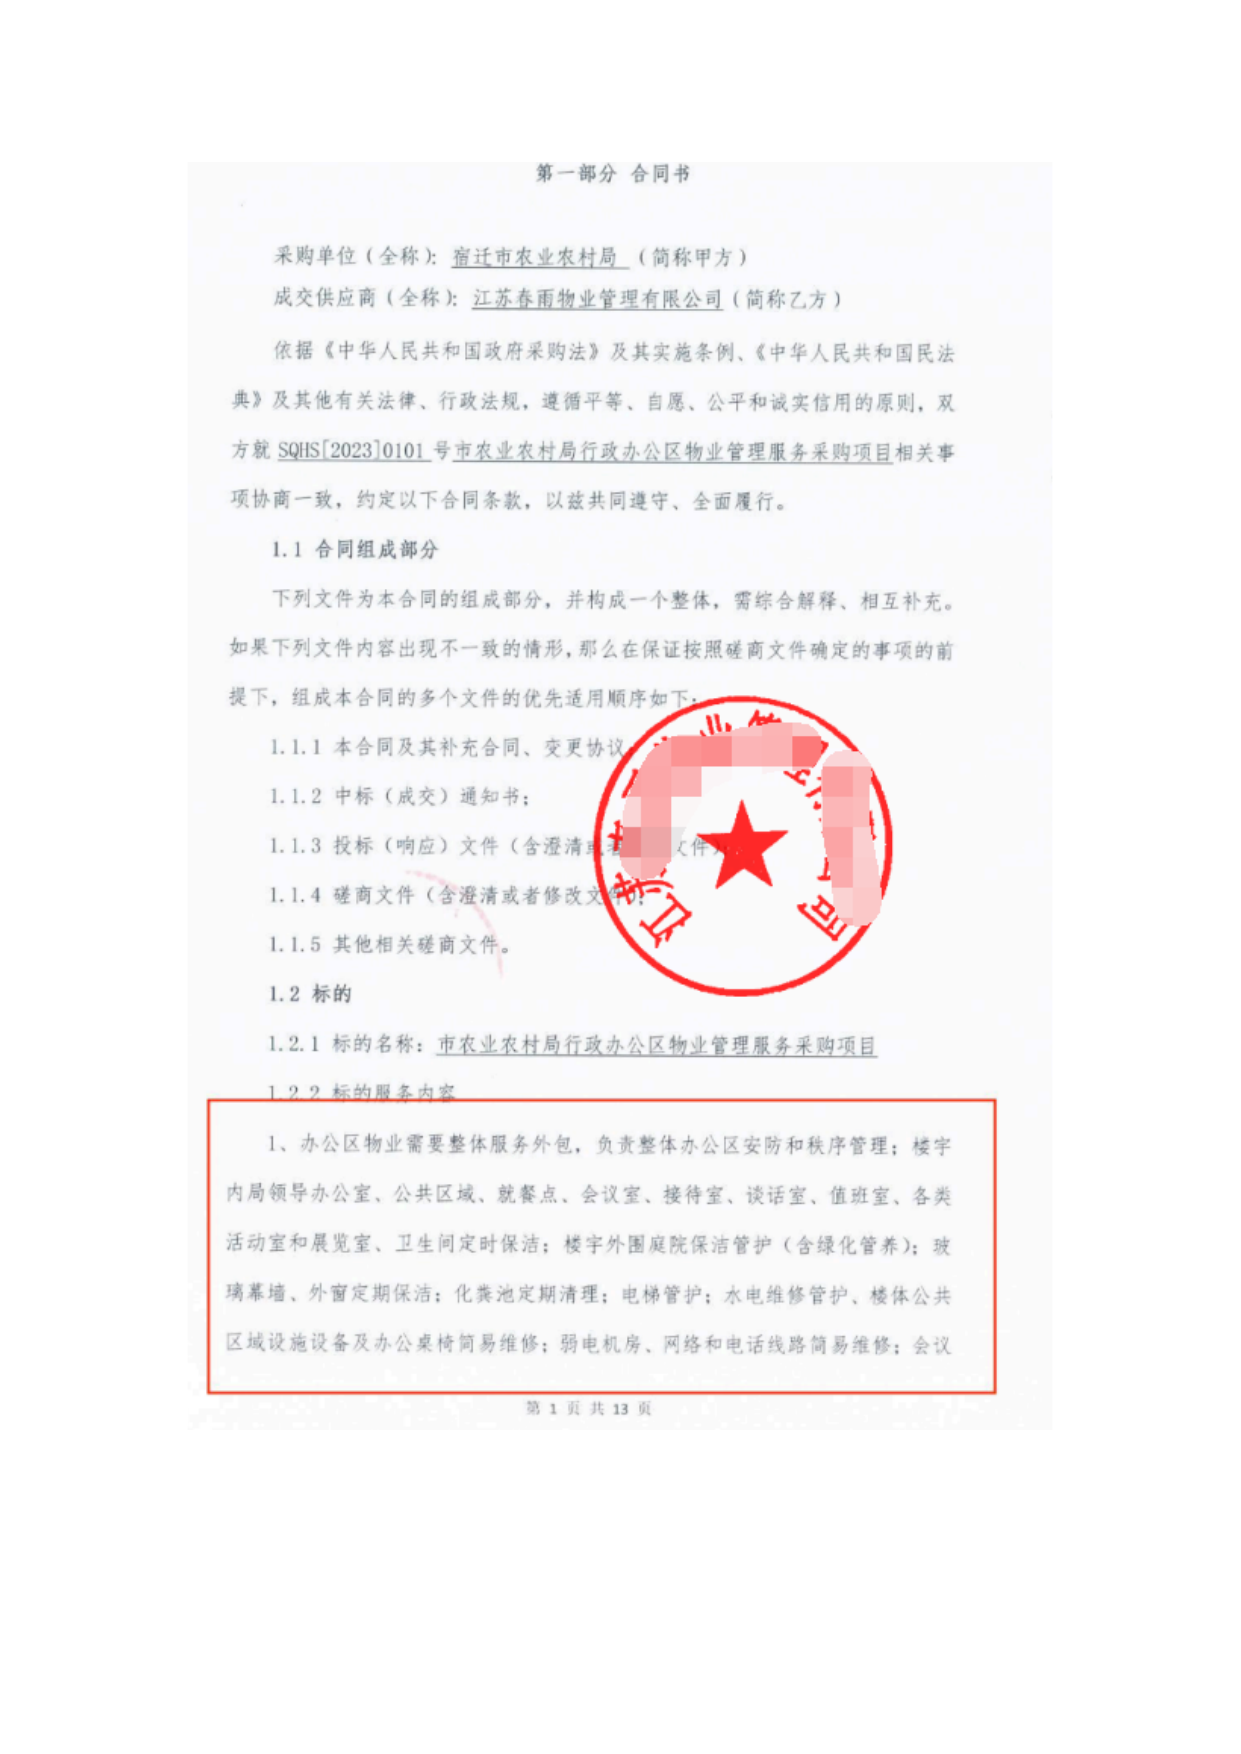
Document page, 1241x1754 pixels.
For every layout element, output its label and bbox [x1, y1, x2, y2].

picture [187, 162, 1053, 1430]
